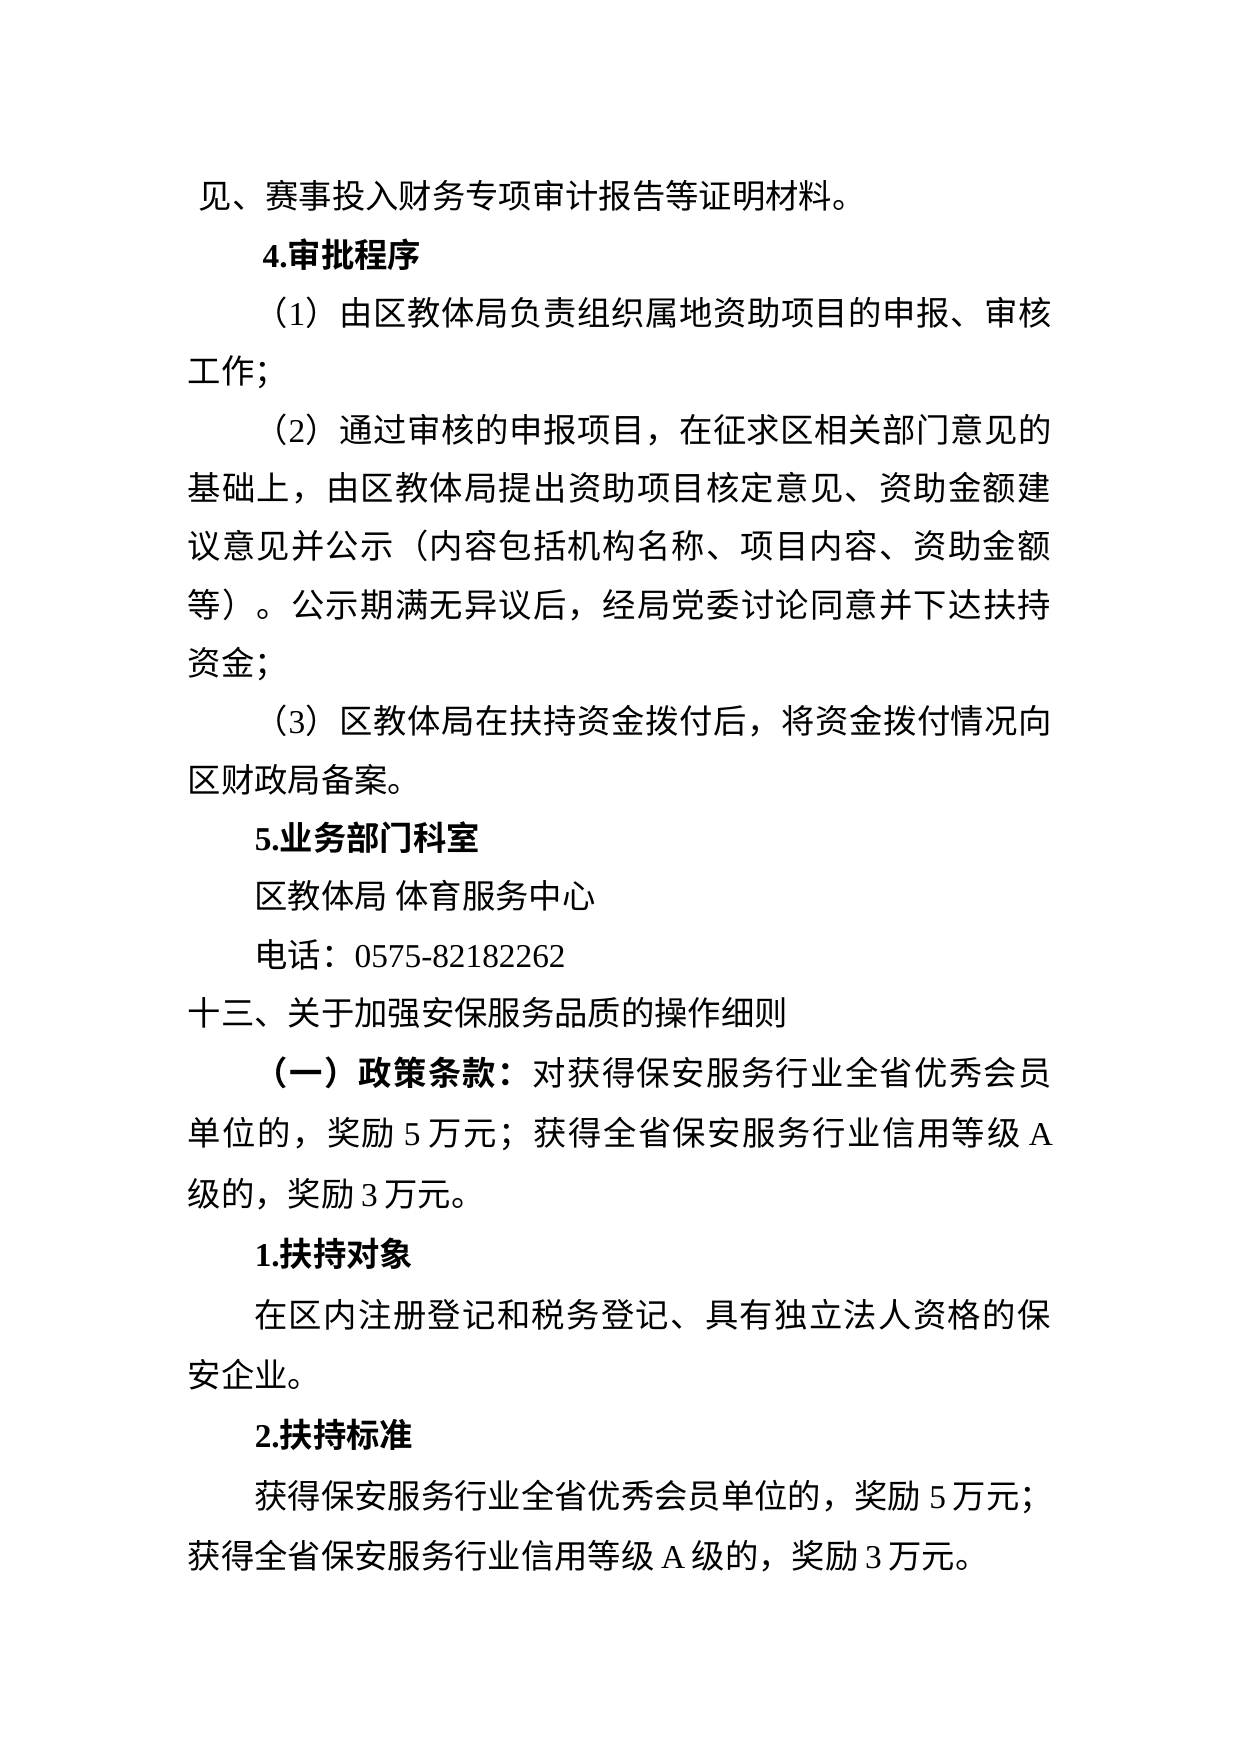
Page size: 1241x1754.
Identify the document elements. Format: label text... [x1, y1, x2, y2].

text 电话：0575-82182262 [187, 920, 1053, 979]
text （2）通过审核的申报项目，在征求区相关部门意见的基础上，由区教体局提出资助项目核定意见、资助金额建议意见并公示（内容包括机构名称、项目内容、资助金额等）。公示期满无异议后，经局党委讨论同意并下达扶持资金； [187, 395, 1053, 687]
text 4.审批程序 [187, 220, 1053, 279]
text 在区内注册登记和税务登记、具有独立法人资格的保安企业。 [187, 1279, 1053, 1399]
text 2.扶持标准 [187, 1399, 1053, 1460]
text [198, 162, 1053, 220]
text （一）政策条款：对获得保安服务行业全省优秀会员单位的，奖励5万元；获得全省保安服务行业信用等级A级的，奖励3万元。 [187, 1037, 1053, 1218]
text （3）区教体局在扶持资金拨付后，将资金拨付情况向区财政局备案。 [187, 687, 1053, 804]
text 5.业务部门科室 [187, 804, 1053, 862]
text 十三、关于加强安保服务品质的操作细则 [187, 979, 1053, 1037]
text 获得保安服务行业全省优秀会员单位的，奖励5万元；获得全省保安服务行业信用等级A级的，奖励3万元。 [187, 1460, 1053, 1581]
text （1）由区教体局负责组织属地资助项目的申报、审核工作； [187, 279, 1053, 395]
text 1.扶持对象 [187, 1218, 1053, 1279]
text 区教体局 体育服务中心 [187, 862, 1053, 920]
